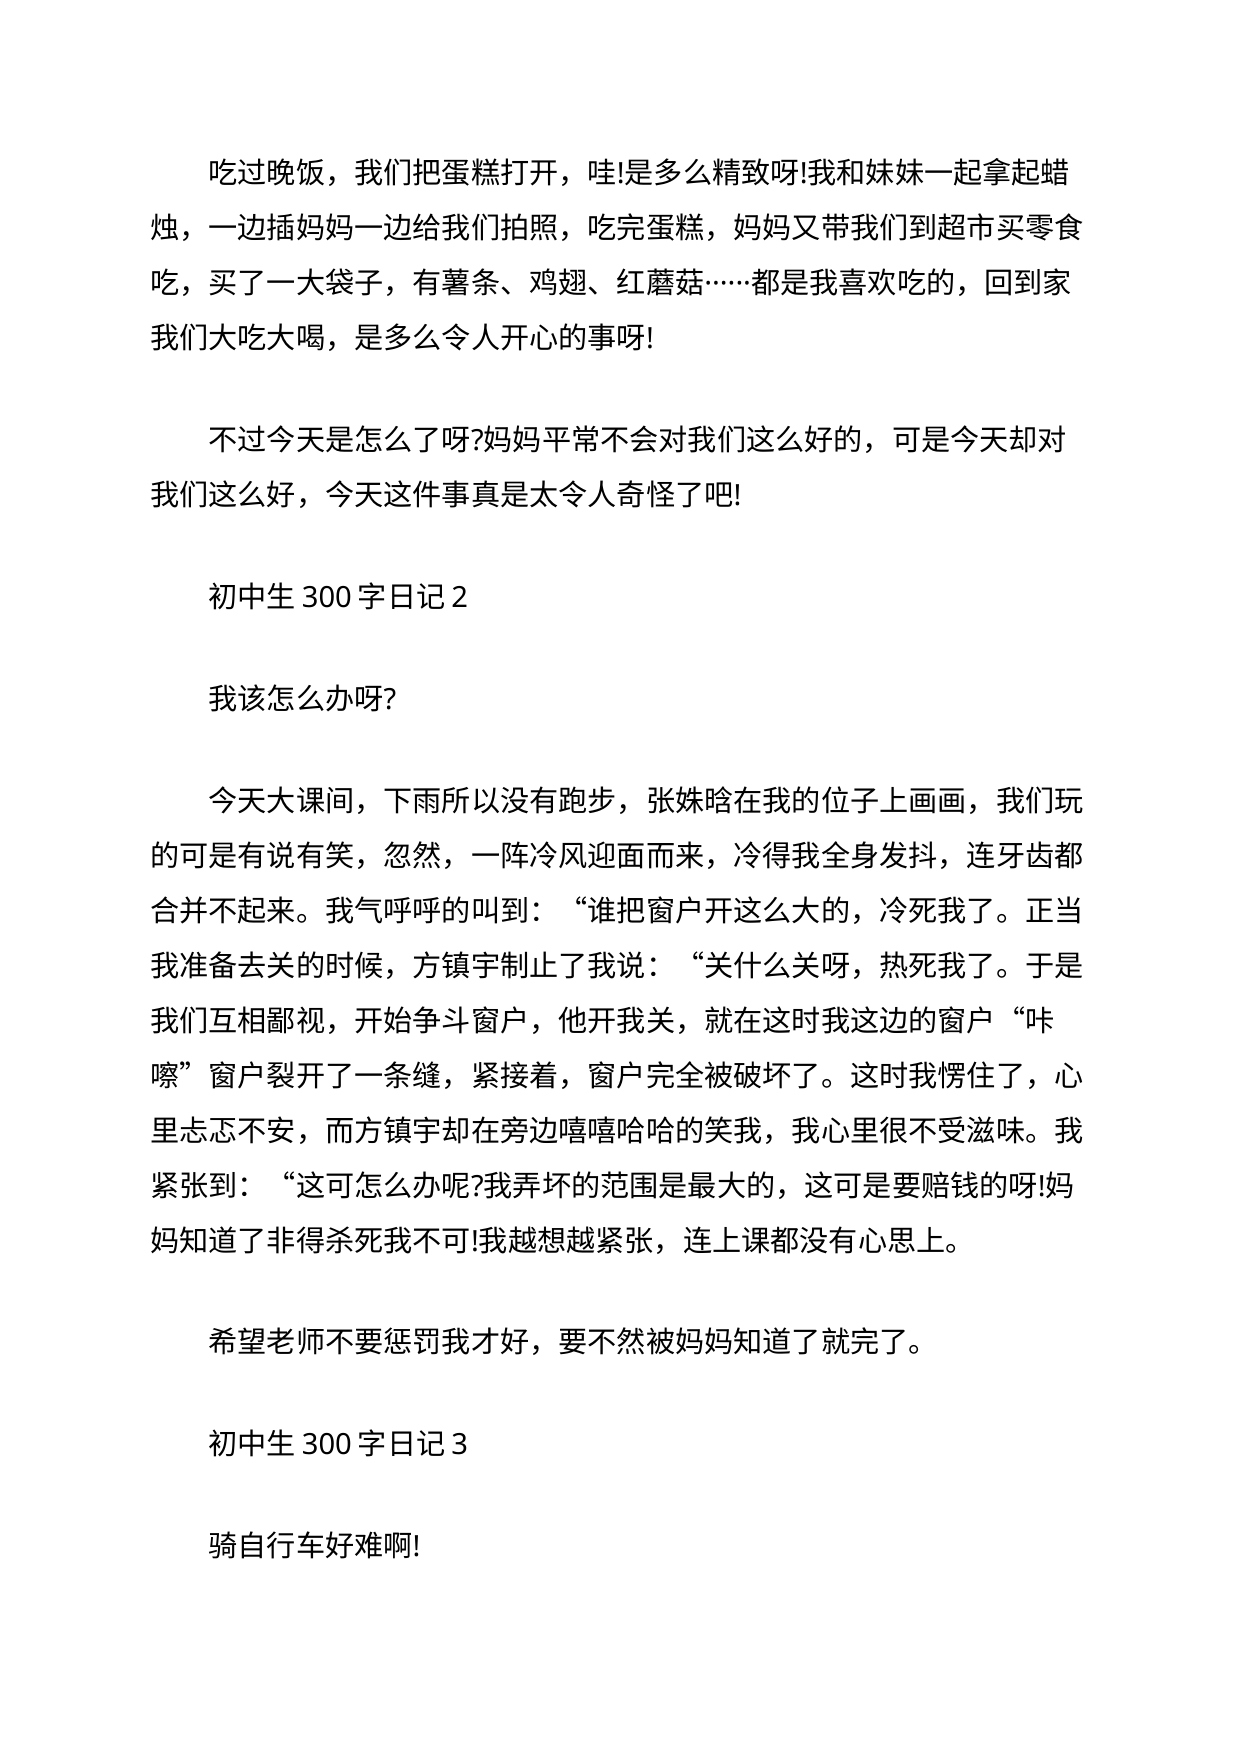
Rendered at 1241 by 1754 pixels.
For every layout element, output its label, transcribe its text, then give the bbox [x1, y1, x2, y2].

text 今天大课间，下雨所以没有跑步，张姝晗在我的位子上画画，我们玩的可是有说有笑，忽然，一阵冷风迎面而来，冷得我全身发抖，连牙齿都合并不起来。我气呼呼的叫到：“谁把窗户开这么大的，冷死我了。正当我准备去关的时候，方镇宇制止了我说：“关什么关呀，热死我了。于是我们互相鄙视，开始争斗窗户，他开我关，就在这时我这边的窗户“咔嚓”窗户裂开了一条缝，紧接着，窗户完全被破坏了。这时我愣住了，心里忐忑不安，而方镇宇却在旁边嘻嘻哈哈的笑我，我心里很不受滋味。我紧张到：“这可怎么办呢?我弄坏的范围是最大的，这可是要赔钱的呀!妈妈知道了非得杀死我不可!我越想越紧张，连上课都没有心思上。 [150, 778, 1090, 1259]
text 不过今天是怎么了呀?妈妈平常不会对我们这么好的，可是今天却对我们这么好，今天这件事真是太令人奇怪了吧! [150, 417, 1090, 514]
text 希望老师不要惩罚我才好，要不然被妈妈知道了就完了。 [150, 1319, 1090, 1361]
text 吃过晚饭，我们把蛋糕打开，哇!是多么精致呀!我和妹妹一起拿起蜡烛，一边插妈妈一边给我们拍照，吃完蛋糕，妈妈又带我们到超市买零食吃，买了一大袋子，有薯条、鸡翅、红蘑菇······都是我喜欢吃的，回到家我们大吃大喝，是多么令人开心的事呀! [150, 150, 1090, 357]
text 我该怎么办呀? [150, 676, 1090, 718]
text 初中生300字日记3 [150, 1421, 1090, 1463]
text 初中生300字日记2 [150, 574, 1090, 616]
text 骑自行车好难啊! [150, 1523, 1090, 1565]
